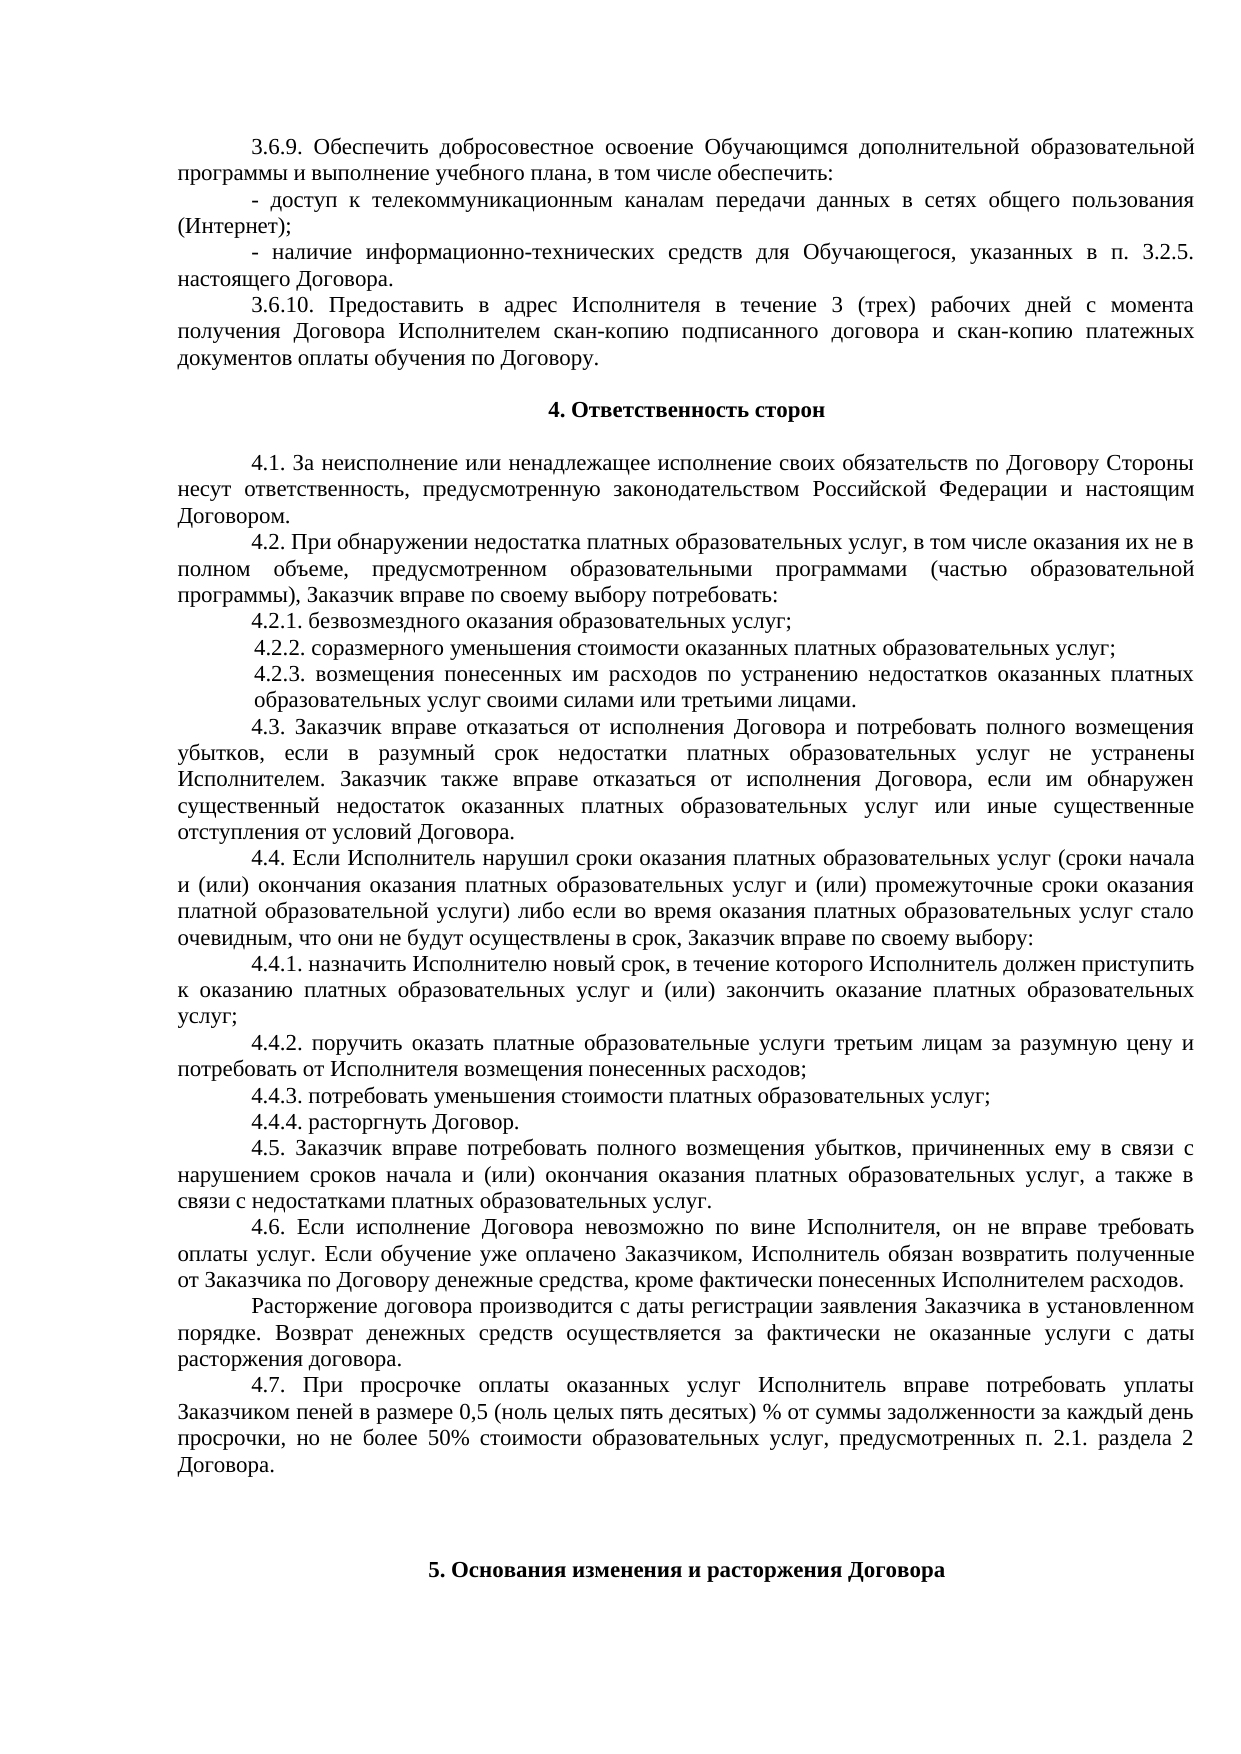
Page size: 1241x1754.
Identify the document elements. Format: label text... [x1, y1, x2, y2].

text 4.6. Если исполнение Договора невозможно по вине Исполнителя, он не вправе требовать оплаты услуг. Если обучение уже оплачено Заказчиком, Исполнитель обязан возвратить полученные от Заказчика по Договору денежные средства, кроме фактически понесенных Исполнителем расходов. [177, 1213, 1196, 1292]
text 4.1. За неисполнение или ненадлежащее исполнение своих обязательств по Договору Стороны несут ответственность, предусмотренную законодательством Российской Федерации и настоящим Договором. [177, 449, 1196, 528]
text 3.6.9. Обеспечить добросовестное освоение Обучающимся дополнительной образовательной программы и выполнение учебного плана, в том числе обеспечить: [177, 133, 1196, 186]
text 4.4.4. расторгнуть Договор. [177, 1108, 1196, 1134]
text 4.4.1. назначить Исполнителю новый срок, в течение которого Исполнитель должен приступить к оказанию платных образовательных услуг и (или) закончить оказание платных образовательных услуг; [177, 950, 1196, 1029]
text 4.4.3. потребовать уменьшения стоимости платных образовательных услуг; [177, 1082, 1196, 1108]
text 4.4.2. поручить оказать платные образовательные услуги третьим лицам за разумную цену и потребовать от Исполнителя возмещения понесенных расходов; [177, 1029, 1196, 1082]
text 3.6.10. Предоставить в адрес Исполнителя в течение 3 (трех) рабочих дней с момента получения Договора Исполнителем скан-копию подписанного договора и скан-копию платежных документов оплаты обучения по Договору. [177, 291, 1196, 370]
text Расторжение договора производится с даты регистрации заявления Заказчика в установленном порядке. Возврат денежных средств осуществляется за фактически не оказанные услуги с даты расторжения договора. [177, 1292, 1196, 1372]
text 4.2.3. возмещения понесенных им расходов по устранению недостатков оказанных платных образовательных услуг своими силами или третьими лицами. [254, 660, 1196, 713]
text 4.5. Заказчик вправе потребовать полного возмещения убытков, причиненных ему в связи с нарушением сроков начала и (или) окончания оказания платных образовательных услуг, а также в связи с недостатками платных образовательных услуг. [177, 1134, 1196, 1213]
text 4.3. Заказчик вправе отказаться от исполнения Договора и потребовать полного возмещения убытков, если в разумный срок недостатки платных образовательных услуг не устранены Исполнителем. Заказчик также вправе отказаться от исполнения Договора, если им обнаружен существенный недостаток оказанных платных образовательных услуг или иные существенные отступления от условий Договора. [177, 713, 1196, 844]
text 4.2.1. безвозмездного оказания образовательных услуг; [177, 607, 1196, 634]
text 4.7. При просрочке оплаты оказанных услуг Исполнитель вправе потребовать уплаты Заказчиком пеней в размере 0,5 (ноль целых пять десятых) % от суммы задолженности за каждый день просрочки, но не более 50% стоимости образовательных услуг, предусмотренных п. 2.1. раздела 2 Договора. [177, 1372, 1196, 1477]
text 4.2.2. соразмерного уменьшения стоимости оказанных платных образовательных услуг; [254, 634, 1196, 660]
text 4.2. При обнаружении недостатка платных образовательных услуг, в том числе оказания их не в полном объеме, предусмотренном образовательными программами (частью образовательной программы), Заказчик вправе по своему выбору потребовать: [177, 528, 1196, 607]
text 4.4. Если Исполнитель нарушил сроки оказания платных образовательных услуг (сроки начала и (или) окончания оказания платных образовательных услуг и (или) промежуточные сроки оказания платной образовательной услуги) либо если во время оказания платных образовательных услуг стало очевидным, что они не будут осуществлены в срок, Заказчик вправе по своему выбору: [177, 844, 1196, 950]
text 4. Ответственность сторон [177, 396, 1196, 423]
text 5. Основания изменения и расторжения Договора [177, 1556, 1196, 1582]
text - доступ к телекоммуникационным каналам передачи данных в сетях общего пользования (Интернет); [177, 186, 1196, 238]
text - наличие информационно-технических средств для Обучающегося, указанных в п. 3.2.5. настоящего Договора. [177, 238, 1196, 291]
